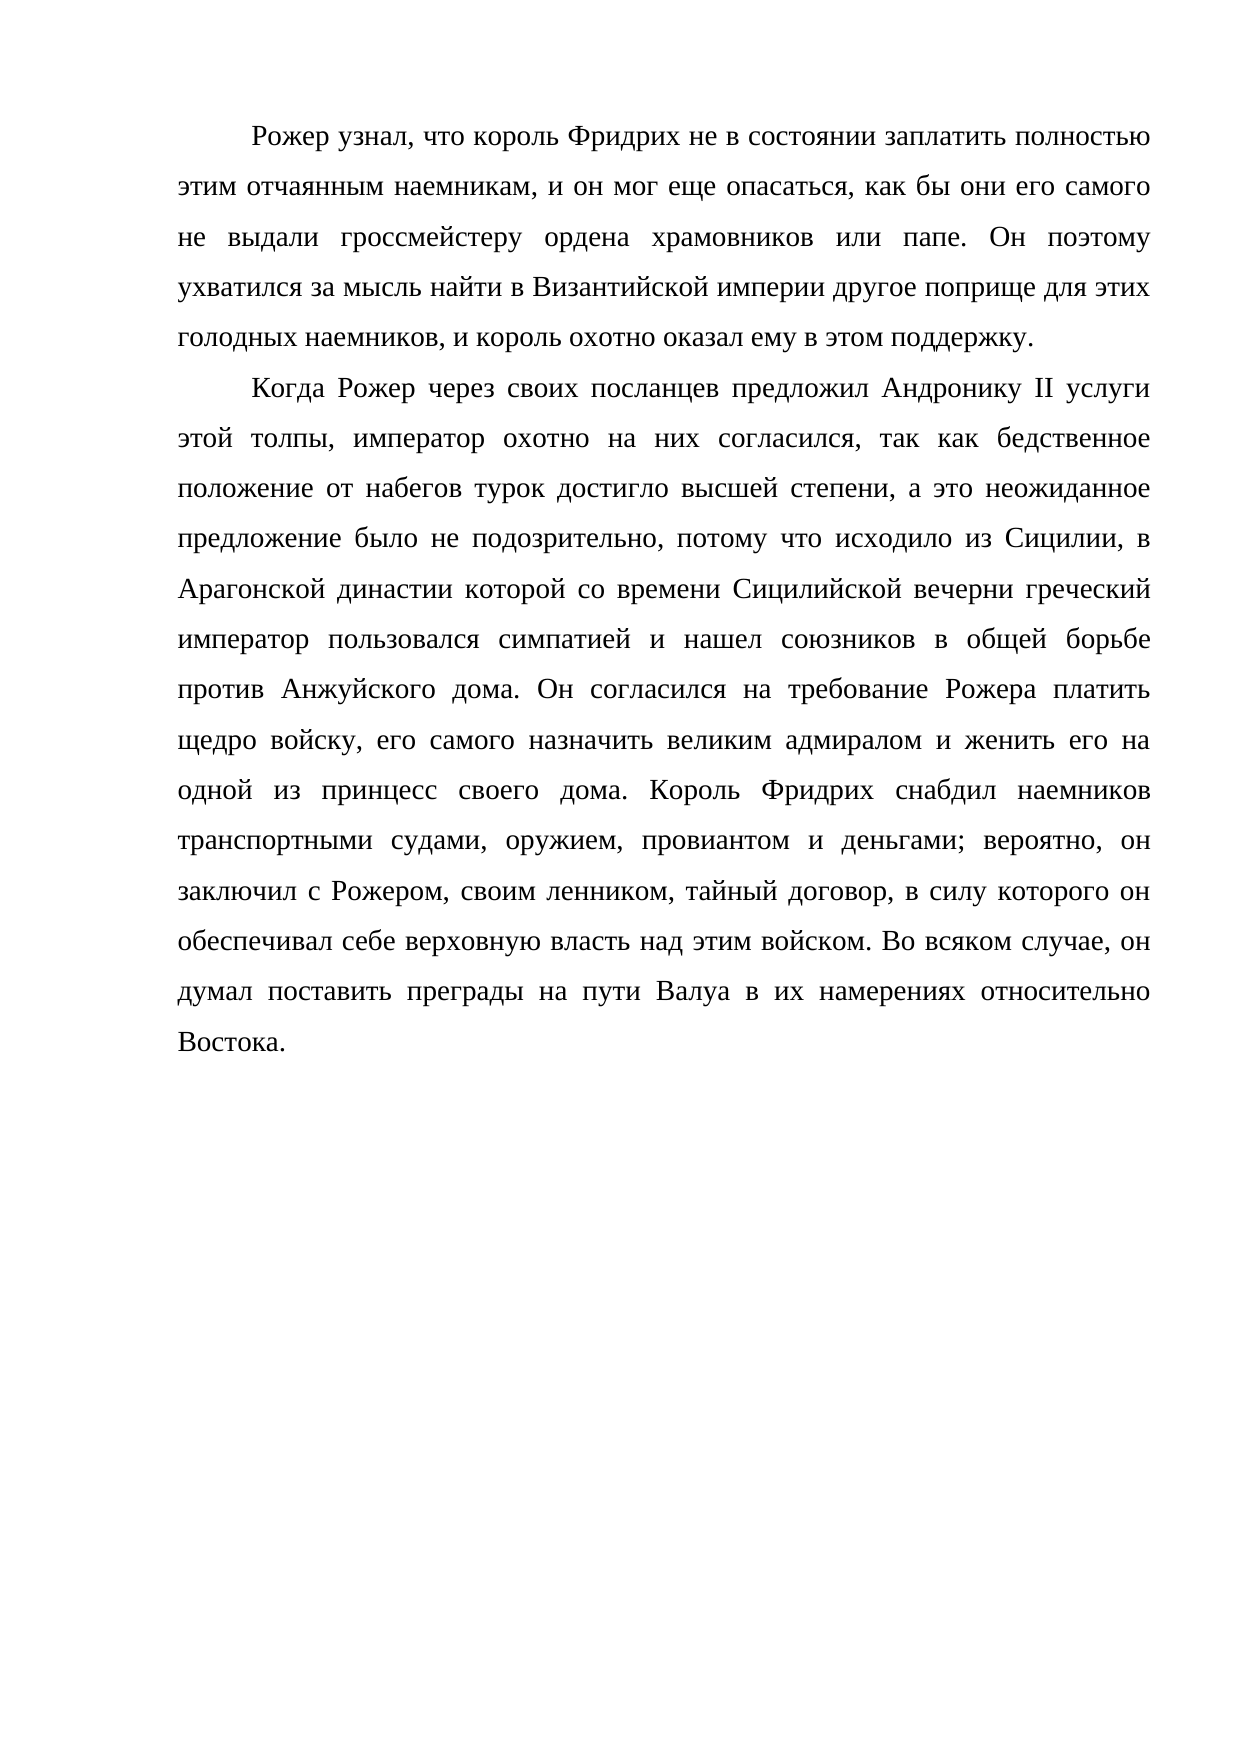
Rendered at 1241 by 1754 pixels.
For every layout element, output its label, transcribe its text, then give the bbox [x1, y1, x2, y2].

text Рожер узнал, что король Фридрих не в состоянии заплатить полностью этим отчаянным наемникам, и он мог еще опасаться, как бы они его самого не выдали гроссмейстеру ордена храмовников или папе. Он поэтому ухватился за мысль найти в Византийской империи другое поприще для этих голодных наемников, и король охотно оказал ему в этом поддержку. [177, 118, 1152, 353]
text Когда Рожер через своих посланцев предложил Андронику II услуги этой толпы, император охотно на них согласился, так как бедственное положение от набегов турок достигло высшей степени, а это неожиданное предложение было не подозрительно, потому что исходило из Сицилии, в Арагонской династии которой со времени Сицилийской вечерни греческий император пользовался симпатией и нашел союзников в общей борьбе против Анжуйского дома. Он согласился на требование Рожера платить щедро войску, его самого назначить великим адмиралом и женить его на одной из принцесс своего дома. Король Фридрих снабдил наемников транспортными судами, оружием, провиантом и деньгами; вероятно, он заключил с Рожером, своим ленником, тайный договор, в силу которого он обеспечивал себе верховную власть над этим войском. Во всяком случае, он думал поставить преграды на пути Валуа в их намерениях относительно Востока. [177, 370, 1152, 1057]
